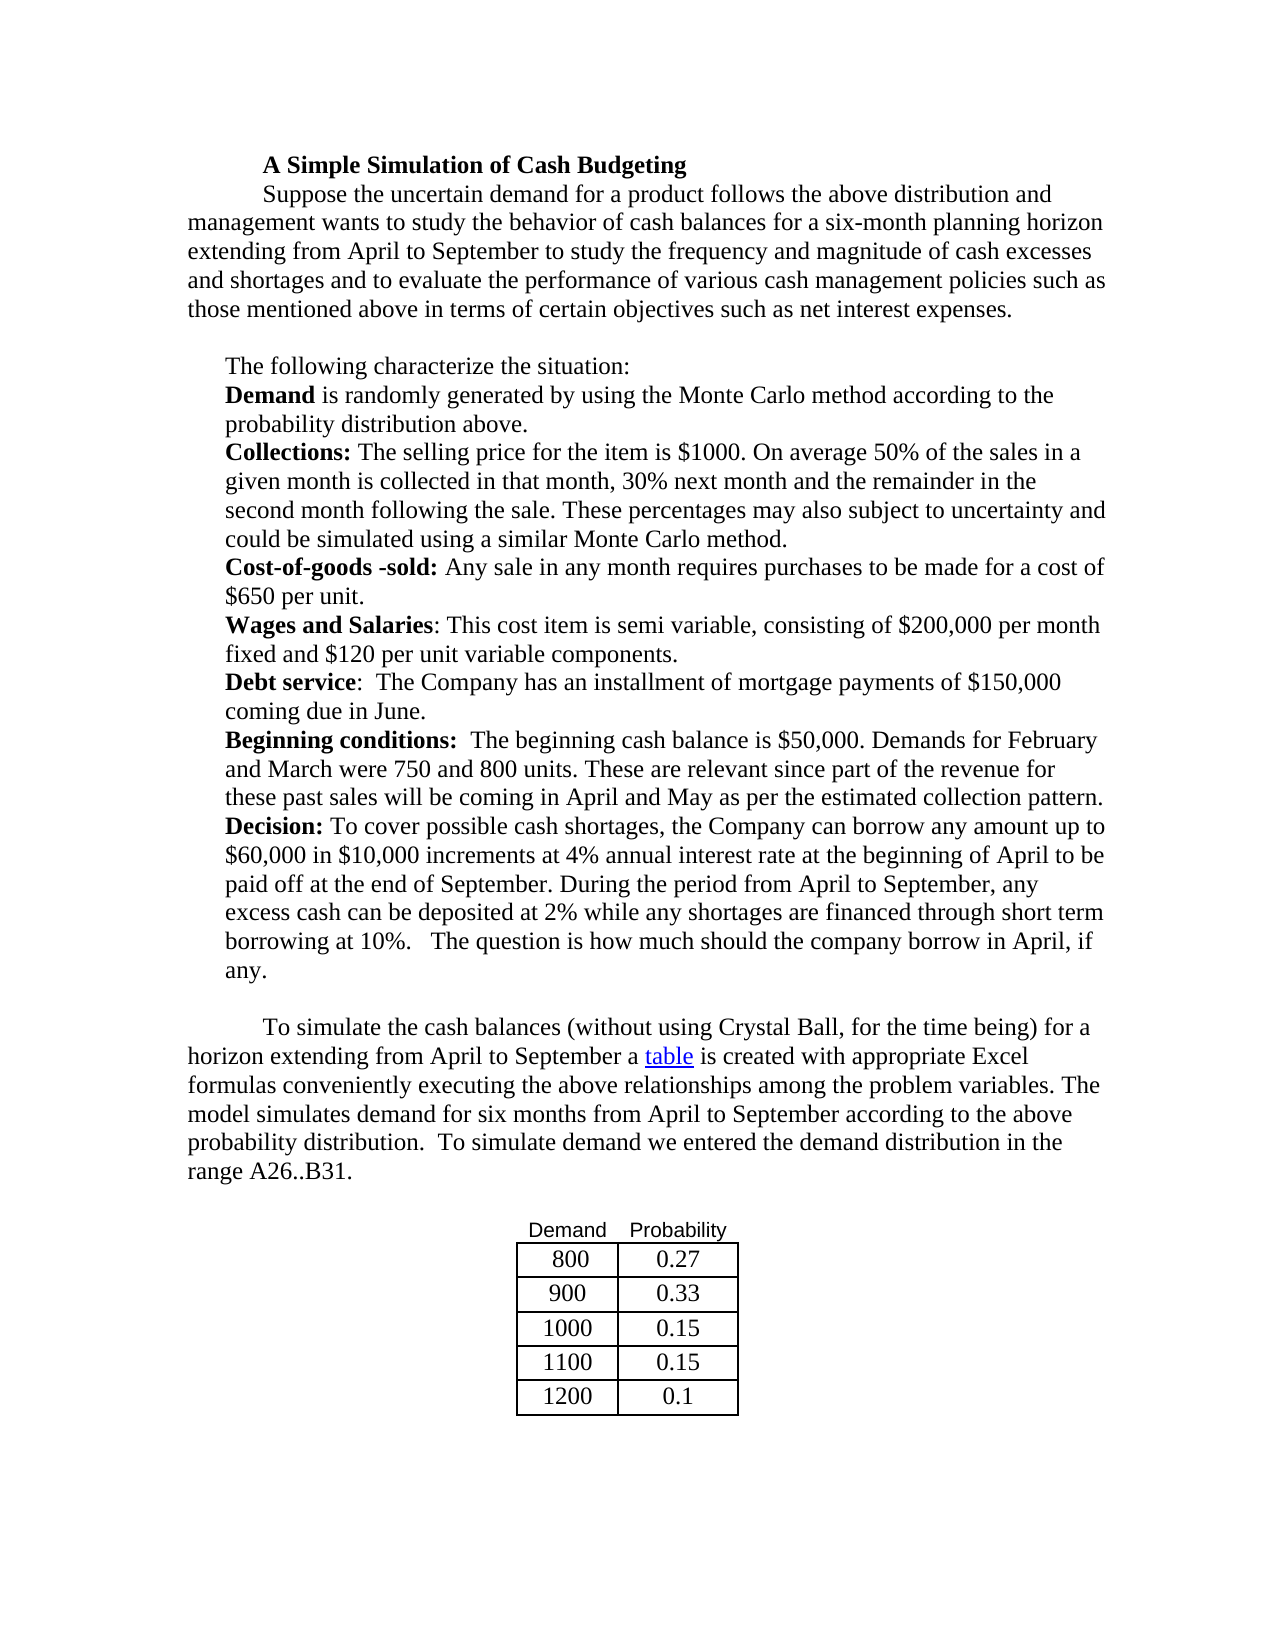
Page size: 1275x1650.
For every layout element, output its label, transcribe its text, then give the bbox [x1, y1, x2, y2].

text To simulate the cash balances (without using Crystal Ball, for the time being) for a horizon extending from April to September a table is created with appropriate Excel formulas conveniently executing the above relationships among the problem variables. The model simulates demand for six months from April to September according to the above probability distribution. To simulate demand we entered the demand distribution in the range A26..B31. [187, 1012, 1106, 1185]
table_cell 900 [518, 1278, 617, 1311]
text Suppose the uncertain demand for a product follows the above distribution and management wants to study the behavior of cash balances for a six-month planning horizon extending from April to September to study the frequency and magnitude of cash excesses and shortages and to evaluate the performance of various cash management policies such as those mentioned above in terms of certain objectives such as net interest expenses. [187, 179, 1106, 322]
table_cell 0.15 [619, 1347, 737, 1379]
text The following characterize the situation: [187, 351, 1106, 380]
text Debt service: The Company has an installment of mortgage payments of $150,000 coming due in June. [225, 667, 1106, 725]
text A Simple Simulation of Cash Budgeting [187, 150, 1106, 179]
text Decision: To cover possible cash shortages, the Company can borrow any amount up to $60,000 in $10,000 increments at 4% annual interest rate at the beginning of April to be paid off at the end of September. During the period from April to September, any excess cash can be deposited at 2% while any shortages are financed through short term borrowing at 10%. The question is how much should the company borrow in April, if any. [225, 811, 1106, 984]
text Cost-of-goods -sold: Any sale in any month requires purchases to be made for a cost of $650 per unit. [225, 552, 1106, 610]
table_cell 1000 [518, 1313, 617, 1345]
text Beginning conditions: The beginning cash balance is $50,000. Demands for February and March were 750 and 800 units. These are relevant since part of the revenue for these past sales will be coming in April and May as per the estimated collection pattern. [225, 725, 1106, 811]
text Demand is randomly generated by using the Monte Carlo method according to the probability distribution above. [225, 380, 1106, 437]
text Collections: The selling price for the item is $1000. On average 50% of the sales in a given month is collected in that month, 30% next month and the remainder in the second month following the sale. These percentages may also subject to uncertainty and could be simulated using a similar Monte Carlo method. [225, 437, 1106, 552]
table_header Demand [517, 1214, 618, 1242]
table_cell 800 [518, 1244, 617, 1276]
table_cell 1200 [518, 1381, 617, 1414]
table_cell 0.15 [619, 1313, 737, 1345]
table_cell 0.1 [619, 1381, 737, 1414]
table_cell 1100 [518, 1347, 617, 1379]
table_cell 0.27 [619, 1244, 737, 1276]
table_cell 0.33 [619, 1278, 737, 1311]
table_header Probability [618, 1214, 738, 1242]
text Wages and Salaries: This cost item is semi variable, consisting of $200,000 per month fixed and $120 per unit variable components. [225, 610, 1106, 667]
